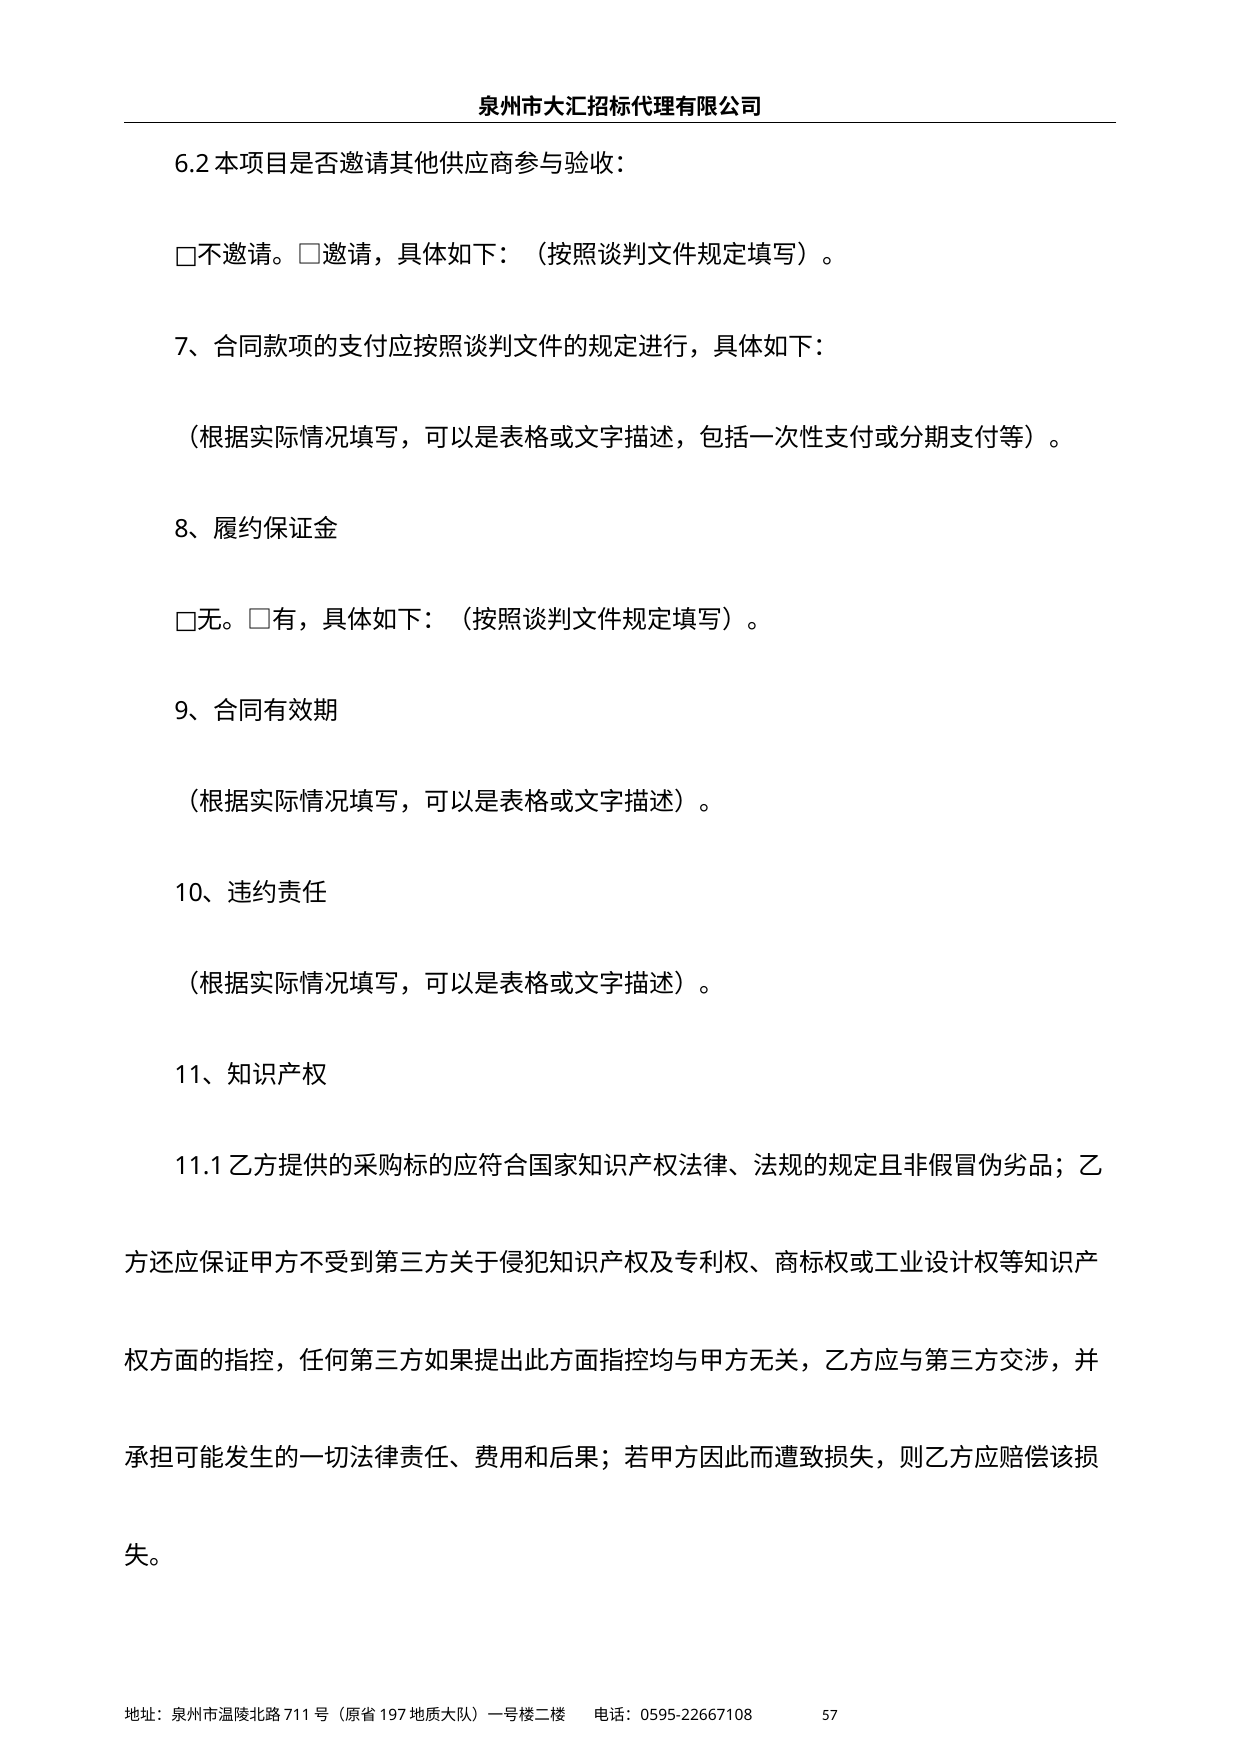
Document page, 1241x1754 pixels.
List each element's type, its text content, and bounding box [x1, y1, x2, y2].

text 6.2本项目是否邀请其他供应商参与验收： [124, 129, 1116, 194]
text （根据实际情况填写，可以是表格或文字描述）。 [124, 767, 1116, 832]
text 11、知识产权 [124, 1040, 1116, 1105]
text □不邀请。□邀请，具体如下：（按照谈判文件规定填写）。 [124, 221, 1116, 286]
text 10、违约责任 [124, 858, 1116, 923]
text 9、合同有效期 [124, 676, 1116, 741]
text □无。□有，具体如下：（按照谈判文件规定填写）。 [124, 585, 1116, 650]
text 11.1乙方提供的采购标的应符合国家知识产权法律、法规的规定且非假冒伪劣品；乙方还应保证甲方不受到第三方关于侵犯知识产权及专利权、商标权或工业设计权等知识产权方面的指控，任何第三方如果提出此方面指控均与甲方无关，乙方应与第三方交涉，并承担可能发生的一切法律责任、费用和后果；若甲方因此而遭致损失，则乙方应赔偿该损失。 [124, 1131, 1116, 1586]
text （根据实际情况填写，可以是表格或文字描述）。 [124, 949, 1116, 1014]
text 7、合同款项的支付应按照谈判文件的规定进行，具体如下： [124, 312, 1116, 377]
text （根据实际情况填写，可以是表格或文字描述，包括一次性支付或分期支付等）。 [124, 403, 1116, 468]
text 8、履约保证金 [124, 494, 1116, 559]
